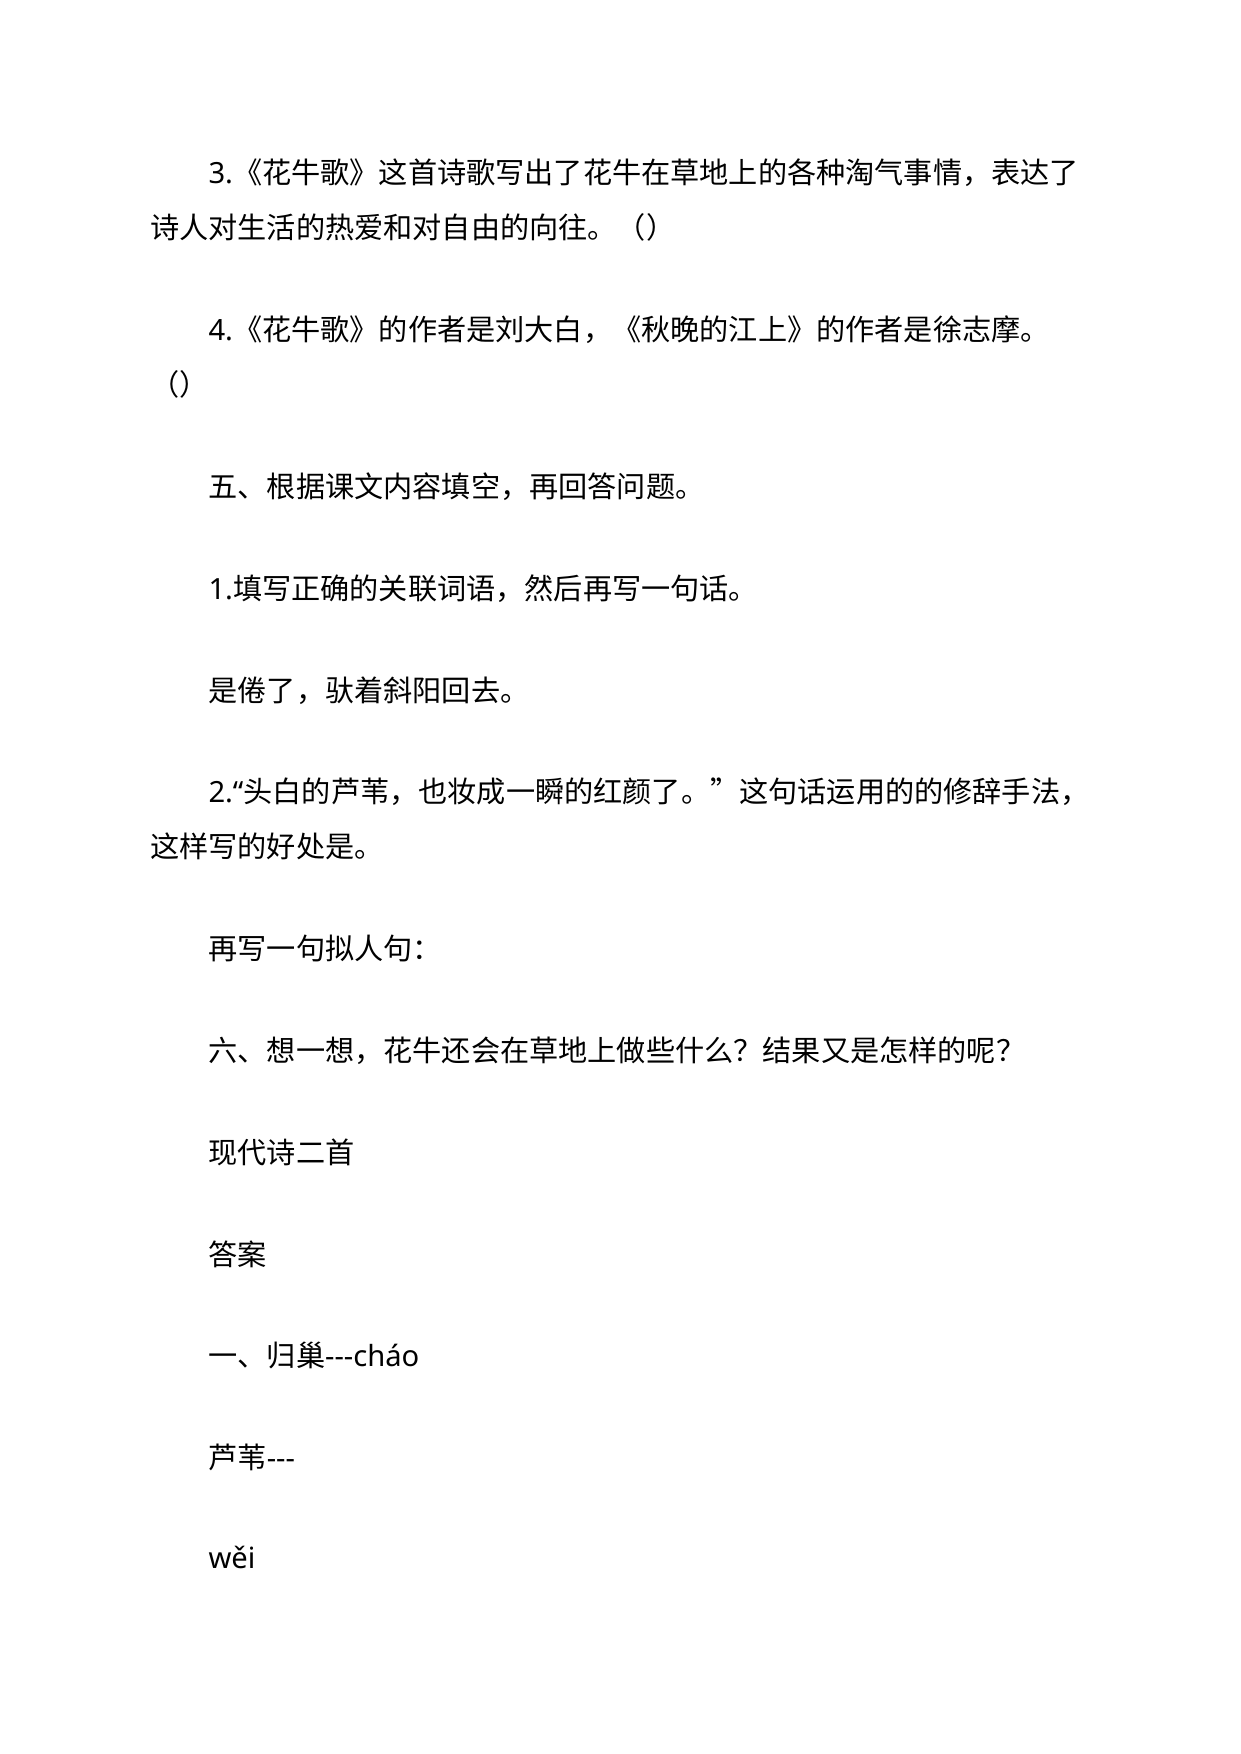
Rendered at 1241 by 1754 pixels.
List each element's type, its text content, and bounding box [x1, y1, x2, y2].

text 1.填写正确的关联词语，然后再写一句话。 [150, 565, 1090, 608]
text 再写一句拟人句： [150, 926, 1090, 968]
text 六、想一想，花牛还会在草地上做些什么？结果又是怎样的呢？ [150, 1028, 1090, 1070]
text 2.“头白的芦苇，也妆成一瞬的红颜了。”这句话运用的的修辞手法，这样写的好处是。 [150, 769, 1090, 866]
text 3.《花牛歌》这首诗歌写出了花牛在草地上的各种淘气事情，表达了诗人对生活的热爱和对自由的向往。（） [150, 150, 1090, 247]
text 一、归巢---cháo [150, 1333, 1090, 1375]
text 4.《花牛歌》的作者是刘大白，《秋晚的江上》的作者是徐志摩。（） [150, 307, 1090, 404]
text 答案 [150, 1231, 1090, 1273]
text 是倦了，驮着斜阳回去。 [150, 667, 1090, 709]
text 芦苇--- [150, 1435, 1090, 1477]
text 现代诗二首 [150, 1129, 1090, 1172]
text 五、根据课文内容填空，再回答问题。 [150, 463, 1090, 506]
text wěi [150, 1537, 1090, 1577]
